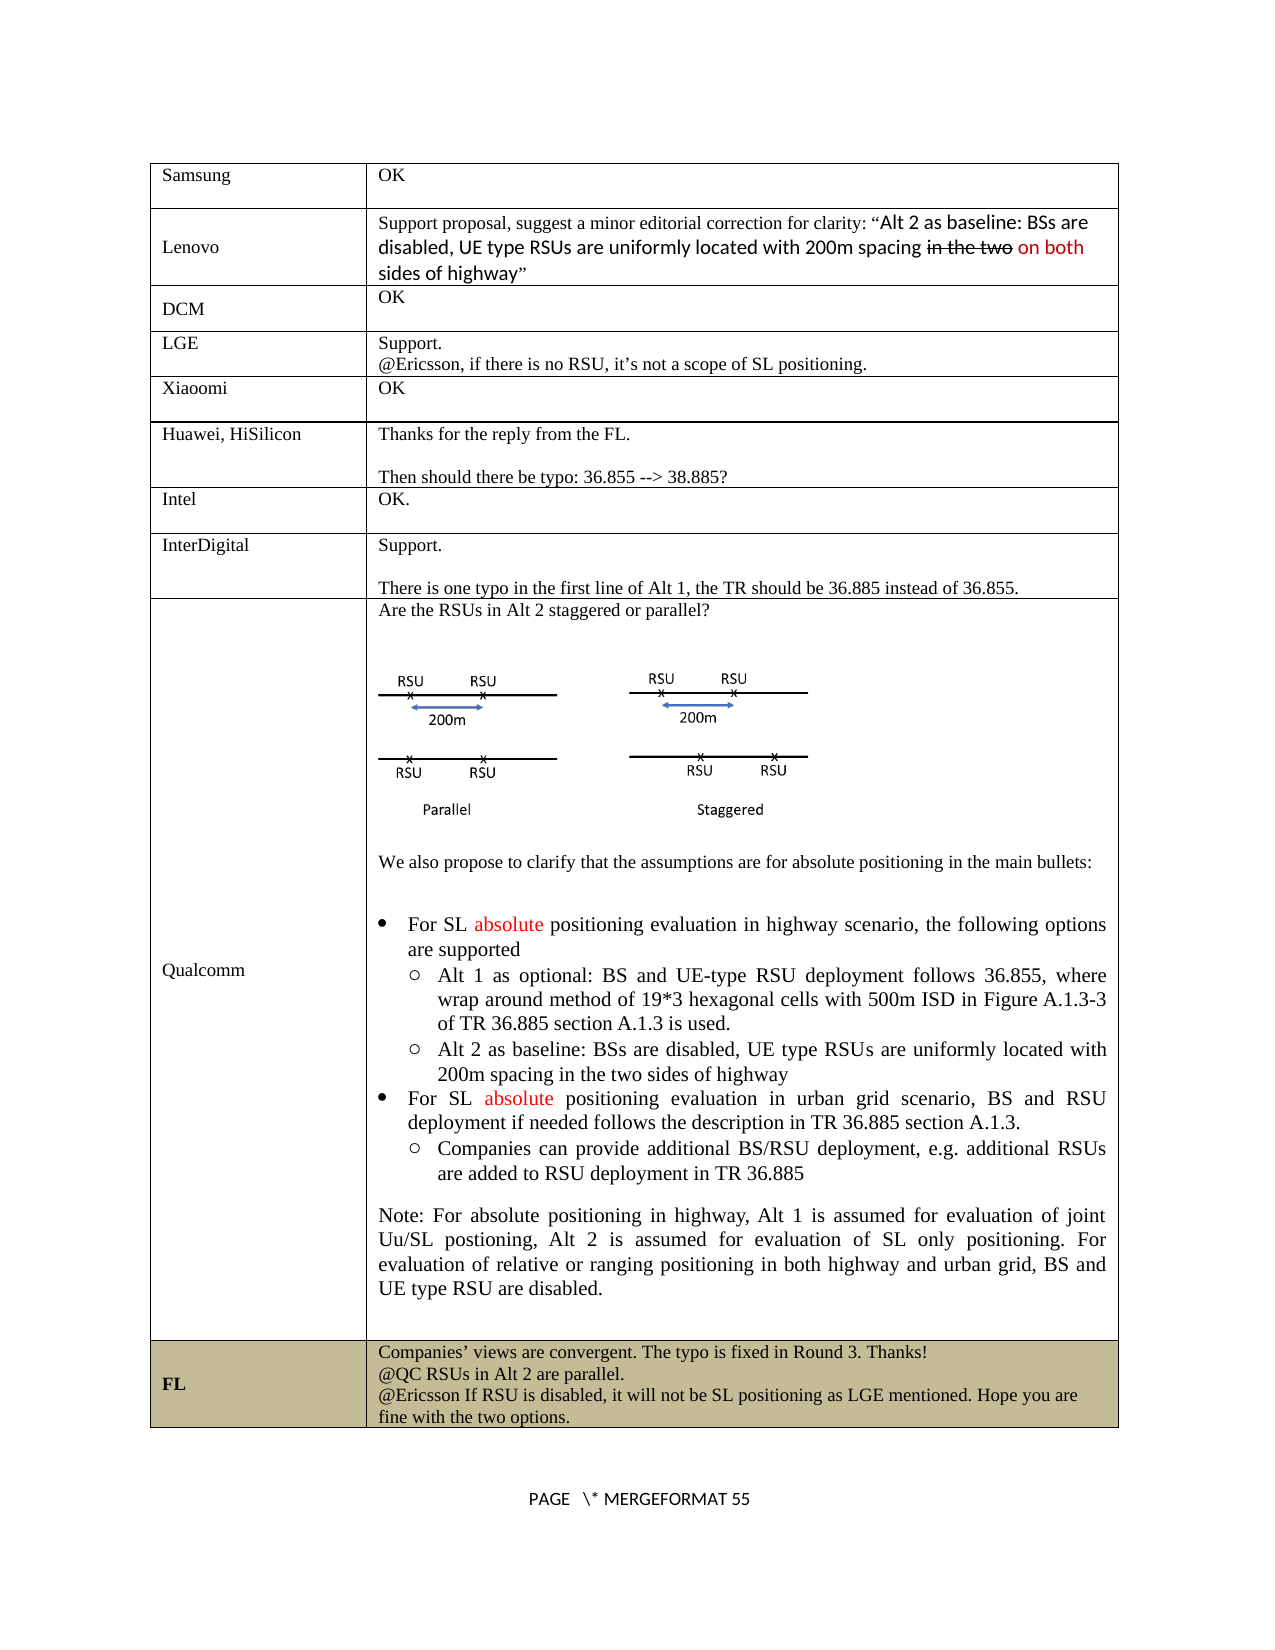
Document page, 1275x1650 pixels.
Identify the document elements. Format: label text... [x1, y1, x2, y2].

table_cell Huawei, HiSilicon [151, 423, 366, 487]
table_cell OK. [367, 488, 1118, 533]
table_cell OK [367, 164, 1118, 208]
table_cell Support. @Ericsson, if there is no RSU, it’s not a scope of SL positioning. [367, 332, 1118, 376]
table_cell LGE [151, 332, 366, 376]
table_cell OK [367, 286, 1118, 331]
table_cell Are the RSUs in Alt 2 staggered or parallel? We also propose to clarify that the assumptions are for absolute positioning in the main bullets: For SL absolute positioning evaluation in highway scenario, the following options are supported Alt 1 as optional: BS and UE-type RSU deployment follows 36.855, where wrap around method of 19*3 hexagonal cells with 500m ISD in Figure A.1.3-3 of TR 36.885 section A.1.3 is used. Alt 2 as baseline: BSs are disabled, UE type RSUs are uniformly located with 200m spacing in the two sides of highway For SL absolute positioning evaluation in urban grid scenario, BS and RSU deployment if needed follows the description in TR 36.885 section A.1.3. Companies can provide additional BS/RSU deployment, e.g. additional RSUs are added to RSU deployment in TR 36.885 Note: For absolute positioning in highway, Alt 1 is assumed for evaluation of joint Uu/SL postioning, Alt 2 is assumed for evaluation of SL only positioning. For evaluation of relative or ranging positioning in both highway and urban grid, BS and UE type RSU are disabled. [367, 599, 1118, 1340]
table_cell DCM [151, 286, 366, 331]
table_cell Qualcomm [151, 599, 366, 1340]
table_cell Support proposal, suggest a minor editorial correction for clarity: “Alt 2 as baseline: BSs are disabled, UE type RSUs are uniformly located with 200m spacing in the two on both sides of highway” [367, 209, 1118, 285]
table_cell InterDigital [151, 534, 366, 598]
table_cell Samsung [151, 164, 366, 208]
table_cell Support. There is one typo in the first line of Alt 1, the TR should be 36.885 instead of 36.855. [367, 534, 1118, 598]
table_cell Lenovo [151, 209, 366, 285]
table_cell FL [151, 1341, 366, 1427]
table_cell Xiaoomi [151, 377, 366, 421]
table_cell Companies’ views are convergent. The typo is fixed in Round 3. Thanks! @QC RSUs in Alt 2 are parallel. @Ericsson If RSU is disabled, it will not be SL positioning as LGE mentioned. Hope you are fine with the two options. [367, 1341, 1118, 1427]
table_cell Thanks for the reply from the FL. Then should there be typo: 36.855 --> 38.885? [367, 423, 1118, 487]
table_cell Intel [151, 488, 366, 533]
picture [378, 664, 809, 829]
table_cell OK [367, 377, 1118, 421]
